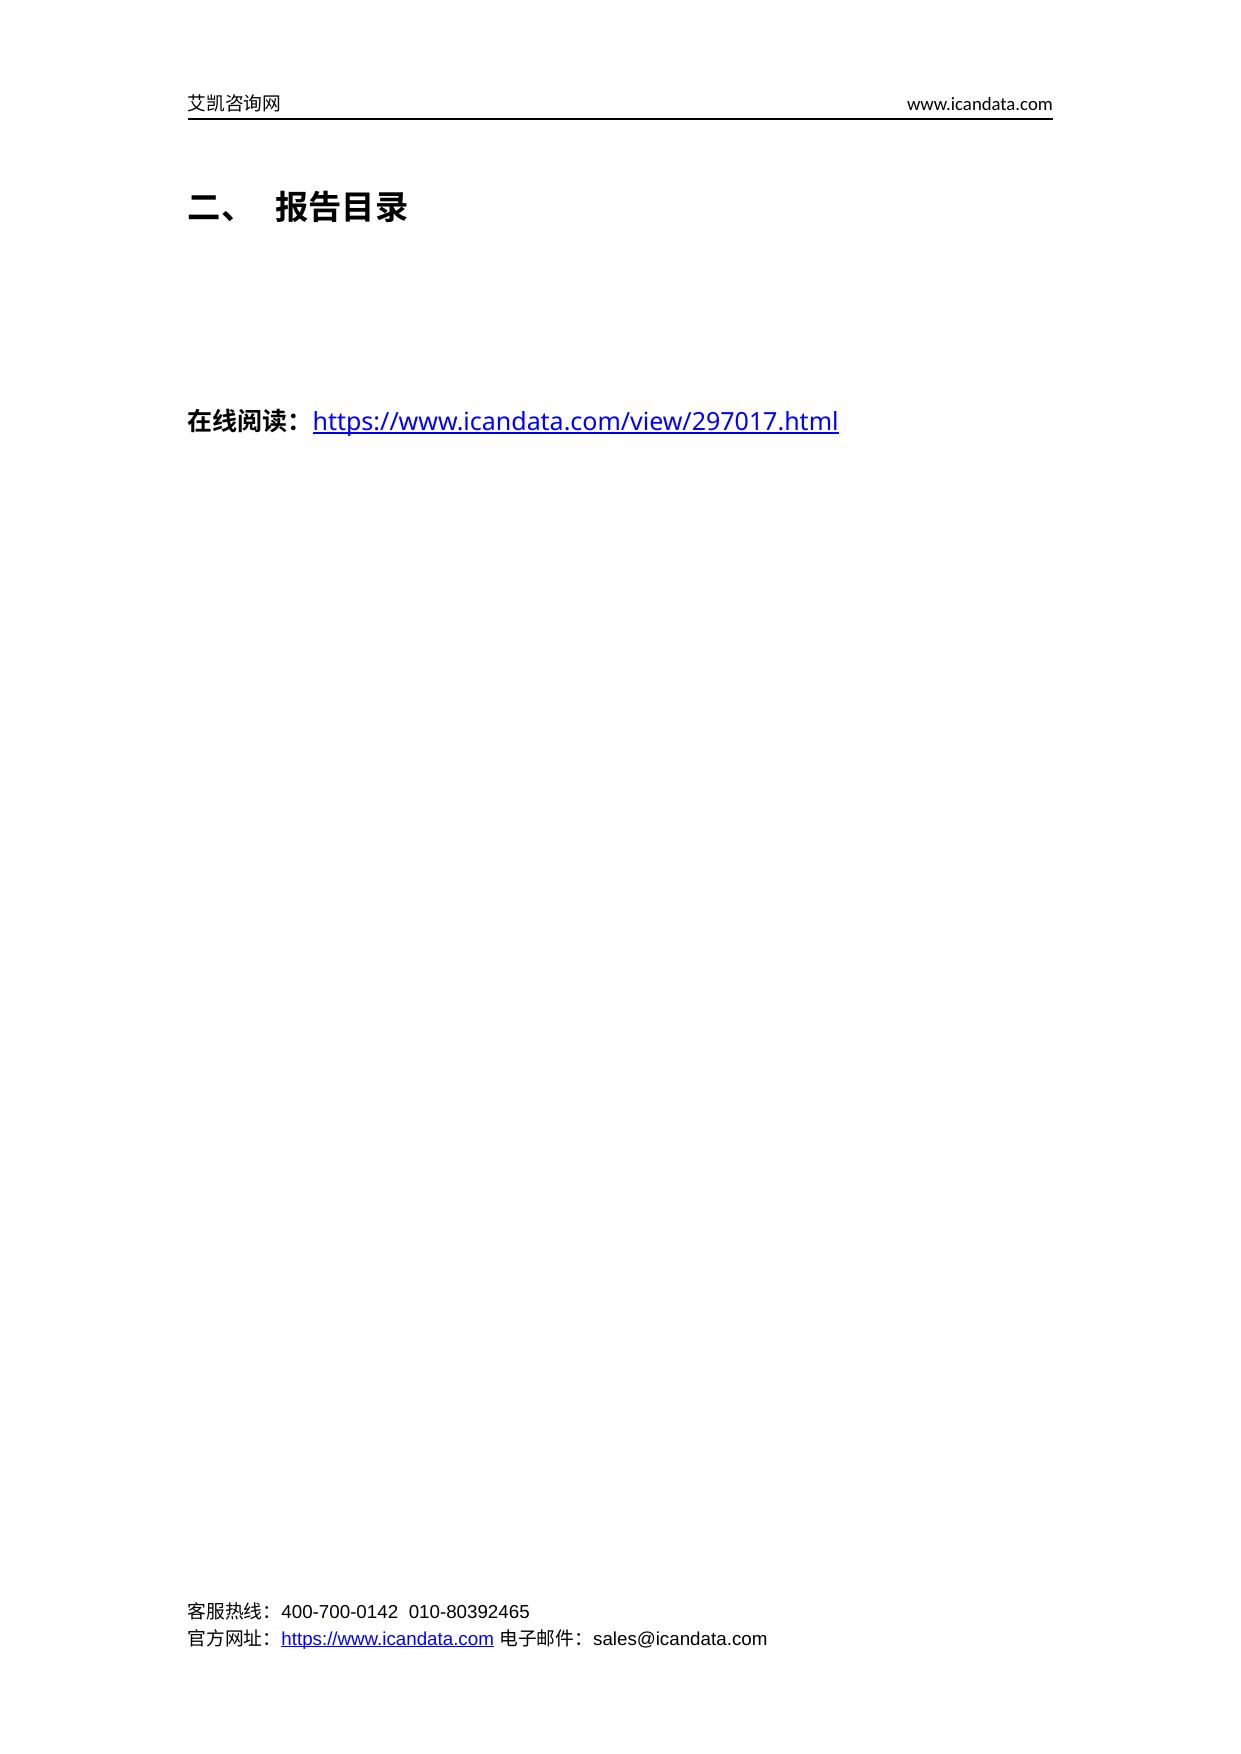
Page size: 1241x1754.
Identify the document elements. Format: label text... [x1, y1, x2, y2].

subtitle 报告目录 [187, 172, 1053, 237]
text 在线阅读：https://www.icandata.com/view/297017.html [187, 387, 1053, 452]
